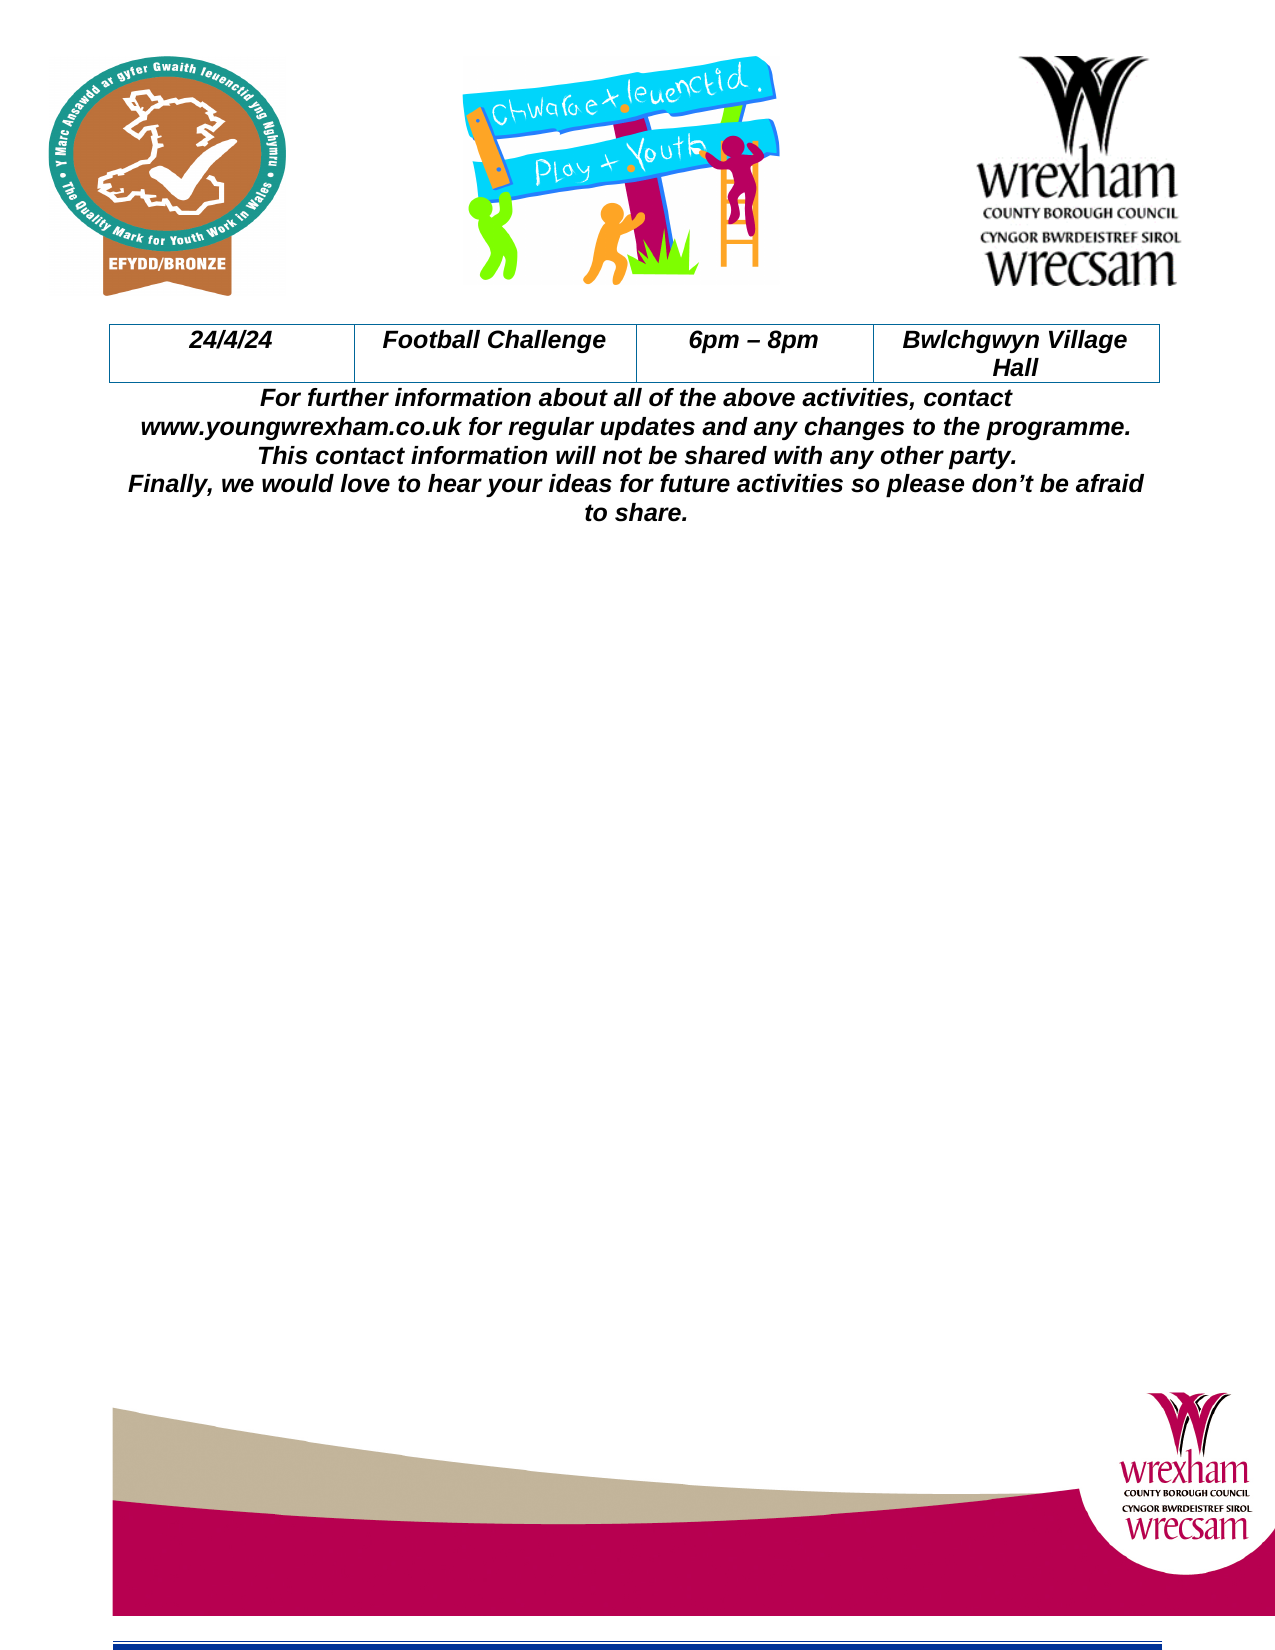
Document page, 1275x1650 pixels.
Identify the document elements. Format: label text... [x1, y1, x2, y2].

text Finally, we would love to hear your ideas for future activities so please don’t be afraid to share. [112, 469, 1162, 527]
text For further information about all of the above activities, contact www.youngwrexham.co.uk for regular updates and any changes to the programme. This contact information will not be shared with any other party. [112, 383, 1162, 469]
table_cell 6pm – 8pm [637, 325, 873, 382]
picture [462, 56, 780, 285]
picture [112, 1383, 1275, 1616]
picture [976, 56, 1182, 286]
table_cell Bwlchgwyn Village Hall [874, 325, 1159, 382]
table_cell Football Challenge [355, 325, 636, 382]
table_cell 24/4/24 [110, 325, 354, 382]
picture [48, 56, 286, 296]
